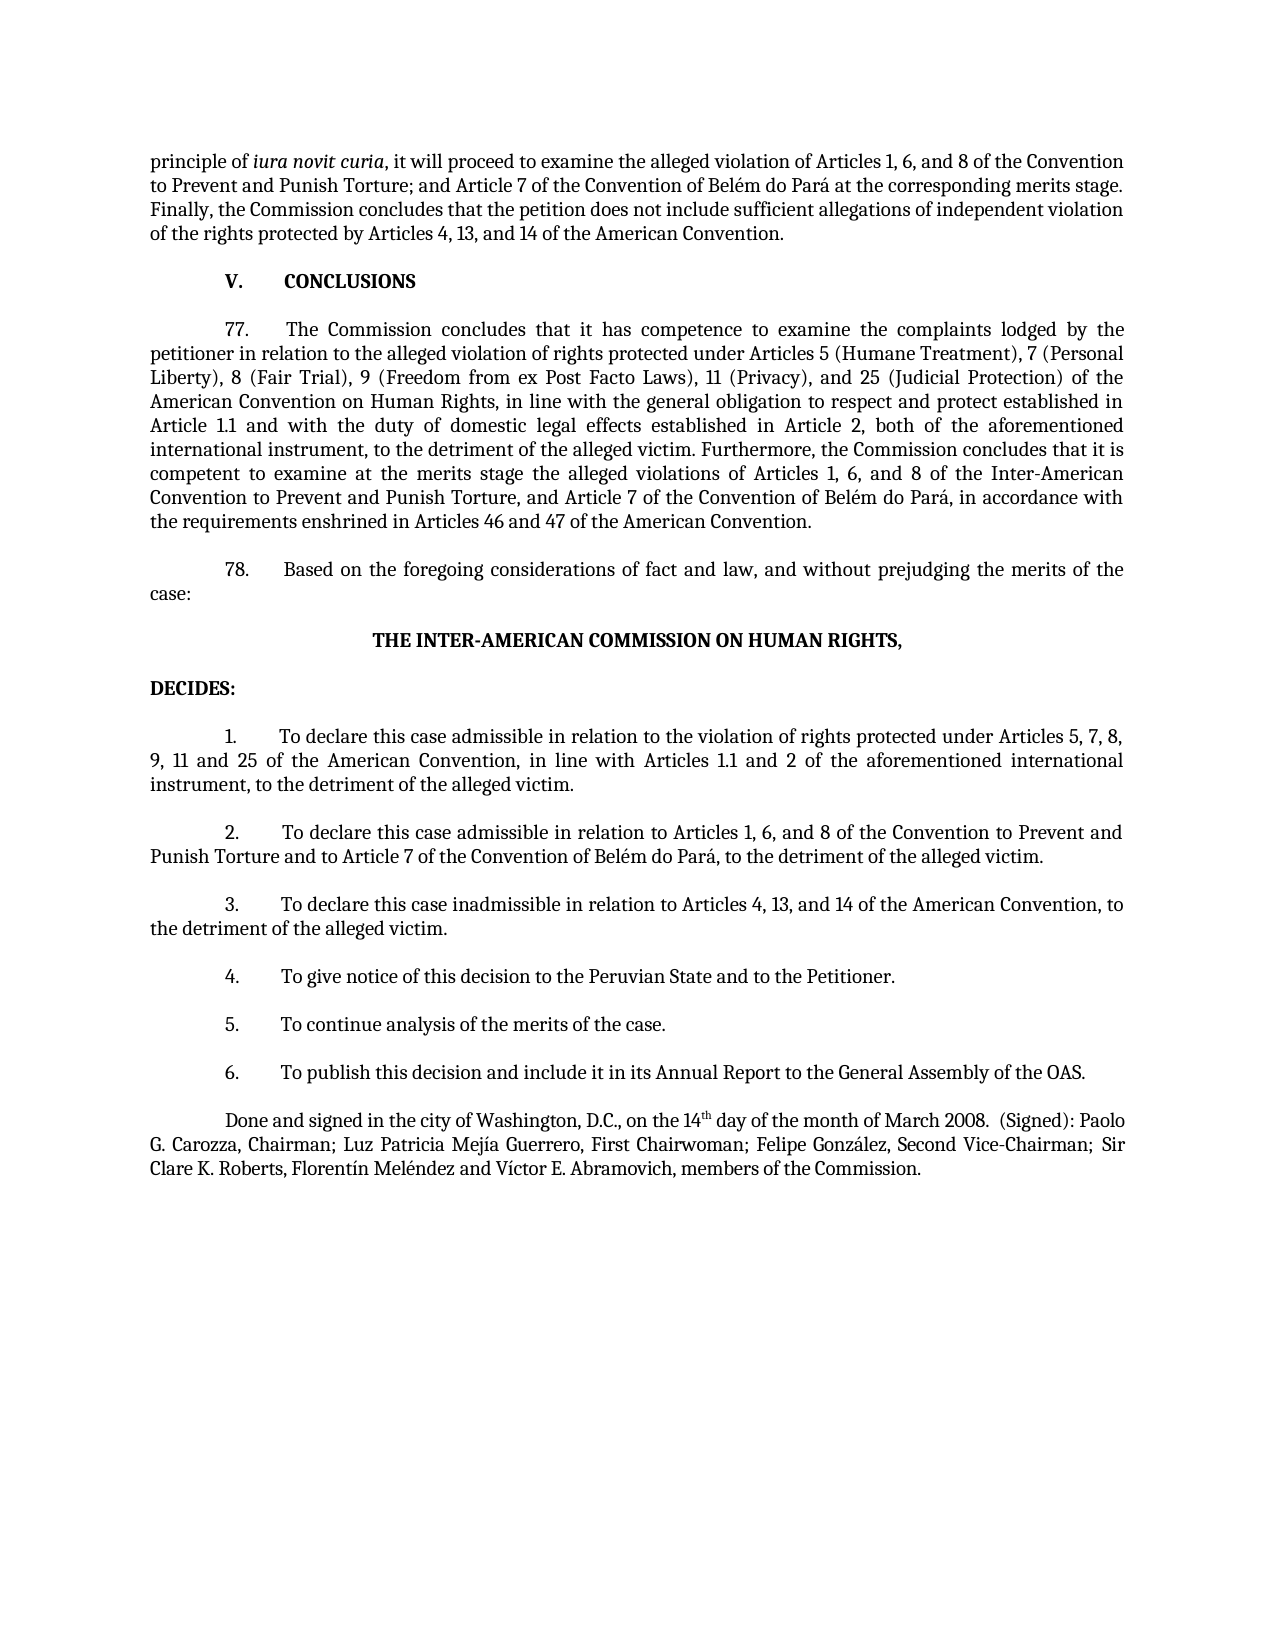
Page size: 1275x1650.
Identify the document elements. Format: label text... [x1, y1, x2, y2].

text DECIDES: [150, 677, 1125, 701]
text 5. To continue analysis of the merits of the case. [150, 1012, 1125, 1036]
text 77. The Commission concludes that it has competence to examine the complaints lodged by the petitioner in relation to the alleged violation of rights protected under Articles 5 (Humane Treatment), 7 (Personal Liberty), 8 (Fair Trial), 9 (Freedom from ex Post Facto Laws), 11 (Privacy), and 25 (Judicial Protection) of the American Convention on Human Rights, in line with the general obligation to respect and protect established in Article 1.1 and with the duty of domestic legal effects established in Article 2, both of the aforementioned international instrument, to the detriment of the alleged victim. Furthermore, the Commission concludes that it is competent to examine at the merits stage the alleged violations of Articles 1, 6, and 8 of the Inter-American Convention to Prevent and Punish Torture, and Article 7 of the Convention of Belém do Pará, in accordance with the requirements enshrined in Articles 46 and 47 of the American Convention. [150, 318, 1125, 533]
text 1. To declare this case admissible in relation to the violation of rights protected under Articles 5, 7, 8, 9, 11 and 25 of the American Convention, in line with Articles 1.1 and 2 of the aforementioned international instrument, to the detriment of the alleged victim. [150, 725, 1125, 797]
text 6. To publish this decision and include it in its Annual Report to the General Assembly of the OAS. [150, 1060, 1125, 1084]
text THE INTER-AMERICAN COMMISSION ON HUMAN RIGHTS, [150, 629, 1125, 653]
text 4. To give notice of this decision to the Peruvian State and to the Petitioner. [150, 964, 1125, 988]
text Done and signed in the city of Washington, D.C., on the 14th day of the month of March 2008. (Signed): Paolo G. Carozza, Chairman; Luz Patricia Mejía Guerrero, First Chairwoman; Felipe González, Second Vice-Chairman; Sir Clare K. Roberts, Florentín Meléndez and Víctor E. Abramovich, members of the Commission. [150, 1108, 1125, 1180]
text V. CONCLUSIONS [150, 270, 1125, 294]
text 78. Based on the foregoing considerations of fact and law, and without prejudging the merits of the case: [150, 557, 1125, 605]
text 3. To declare this case inadmissible in relation to Articles 4, 13, and 14 of the American Convention, to the detriment of the alleged victim. [150, 893, 1125, 941]
text 2. To declare this case admissible in relation to Articles 1, 6, and 8 of the Convention to Prevent and Punish Torture and to Article 7 of the Convention of Belém do Pará, to the detriment of the alleged victim. [150, 821, 1125, 869]
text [150, 150, 1125, 246]
